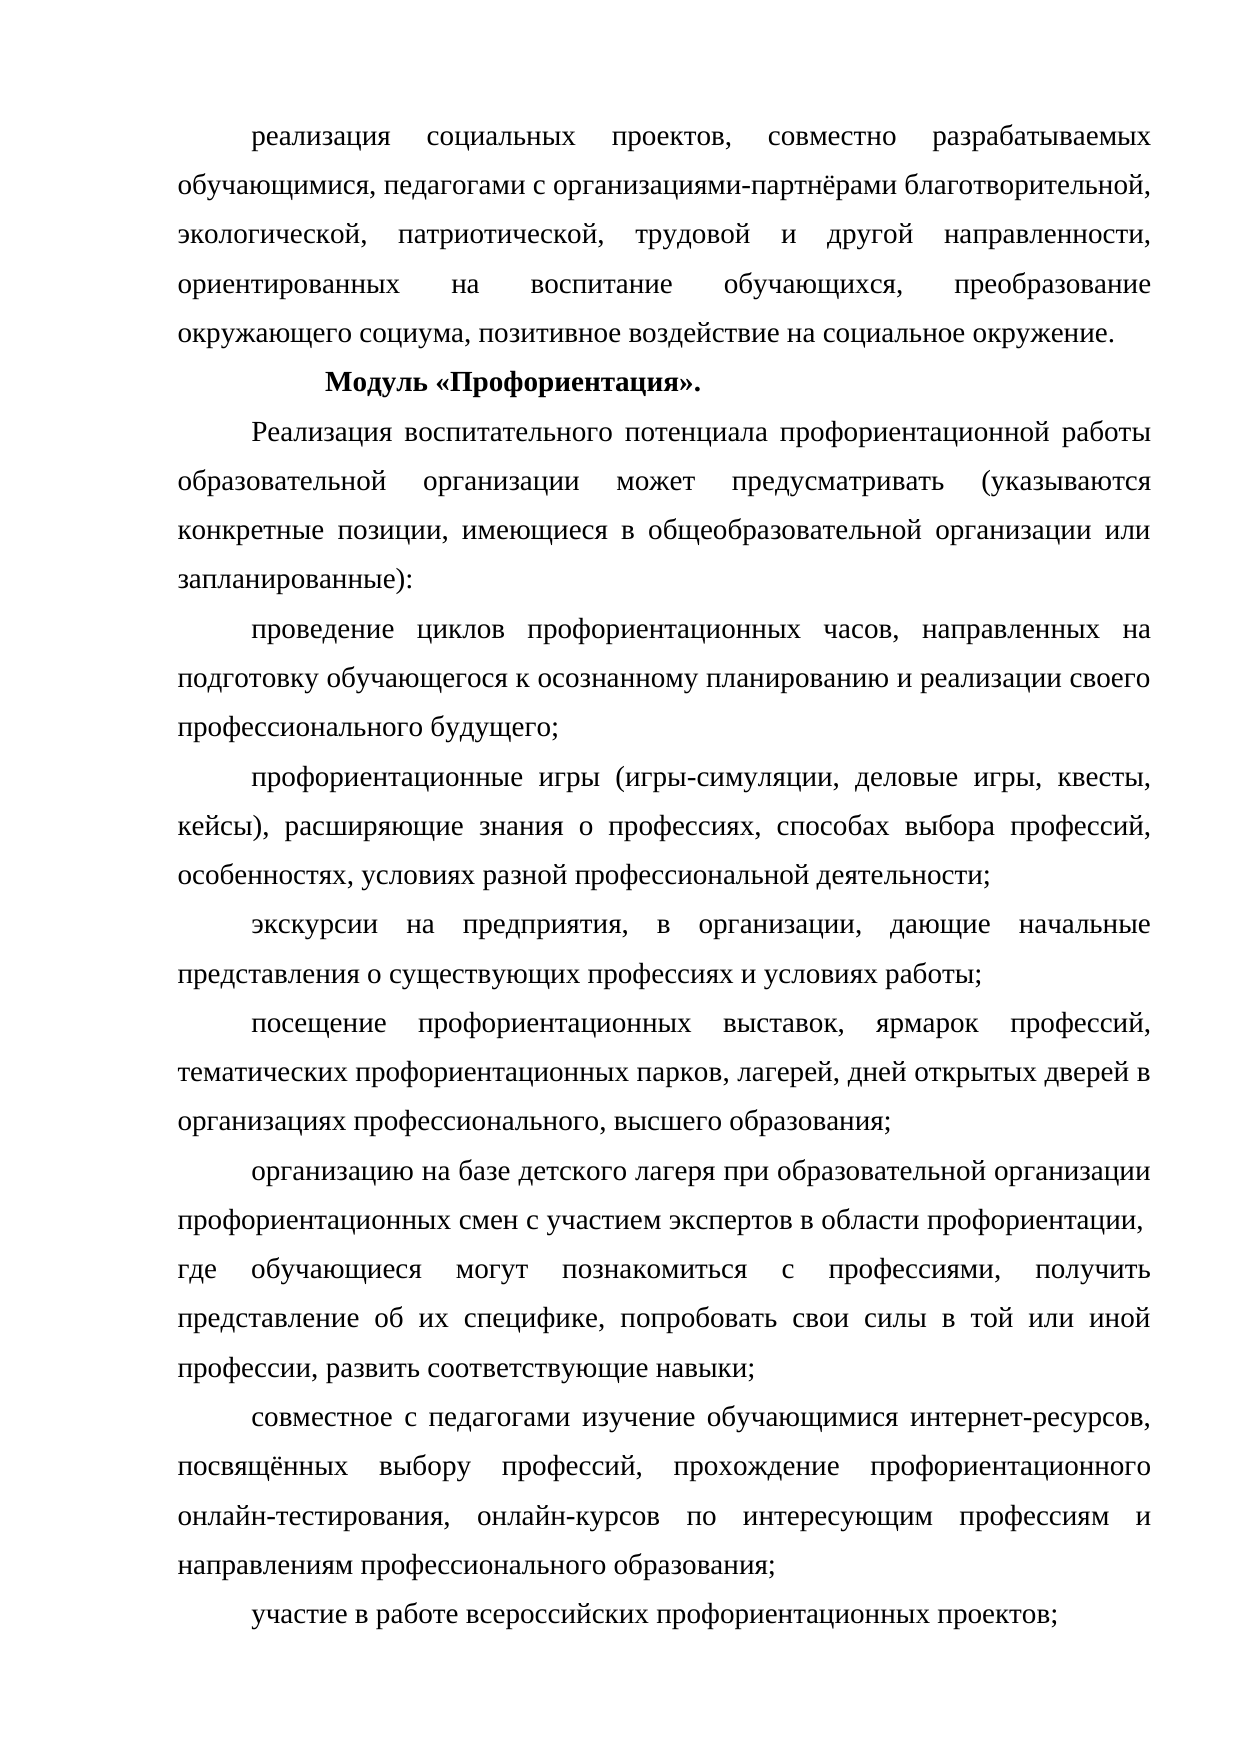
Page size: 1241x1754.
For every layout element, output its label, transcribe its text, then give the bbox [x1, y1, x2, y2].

text проведение циклов профориентационных часов, направленных на подготовку обучающегося к осознанному планированию и реализации своего профессионального будущего; [177, 611, 1152, 743]
text Модуль «Профориентация». [251, 364, 1152, 398]
text совместное с педагогами изучение обучающимися интернет-ресурсов, посвящённых выбору профессий, прохождение профориентационного онлайн-тестирования, онлайн-курсов по интересующим профессиям и направлениям профессионального образования; [177, 1399, 1152, 1581]
text организацию на базе детского лагеря при образовательной организации профориентационных смен с участием экспертов в области профориентации, где обучающиеся могут познакомиться с профессиями, получить представление об их специфике, попробовать свои силы в той или иной профессии, развить соответствующие навыки; [177, 1153, 1152, 1383]
text реализация социальных проектов, совместно разрабатываемых обучающимися, педагогами с организациями-партнёрами благотворительной, экологической, патриотической, трудовой и другой направленности, ориентированных на воспитание обучающихся, преобразование окружающего социума, позитивное воздействие на социальное окружение. [177, 118, 1152, 349]
text Реализация воспитательного потенциала профориентационной работы образовательной организации может предусматривать (указываются конкретные позиции, имеющиеся в общеобразовательной организации или запланированные): [177, 414, 1152, 595]
text участие в работе всероссийских профориентационных проектов; [177, 1596, 1152, 1630]
text посещение профориентационных выставок, ярмарок профессий, тематических профориентационных парков, лагерей, дней открытых дверей в организациях профессионального, высшего образования; [177, 1005, 1152, 1137]
text экскурсии на предприятия, в организации, дающие начальные представления о существующих профессиях и условиях работы; [177, 906, 1152, 989]
text профориентационные игры (игры-симуляции, деловые игры, квесты, кейсы), расширяющие знания о профессиях, способах выбора профессий, особенностях, условиях разной профессиональной деятельности; [177, 759, 1152, 891]
